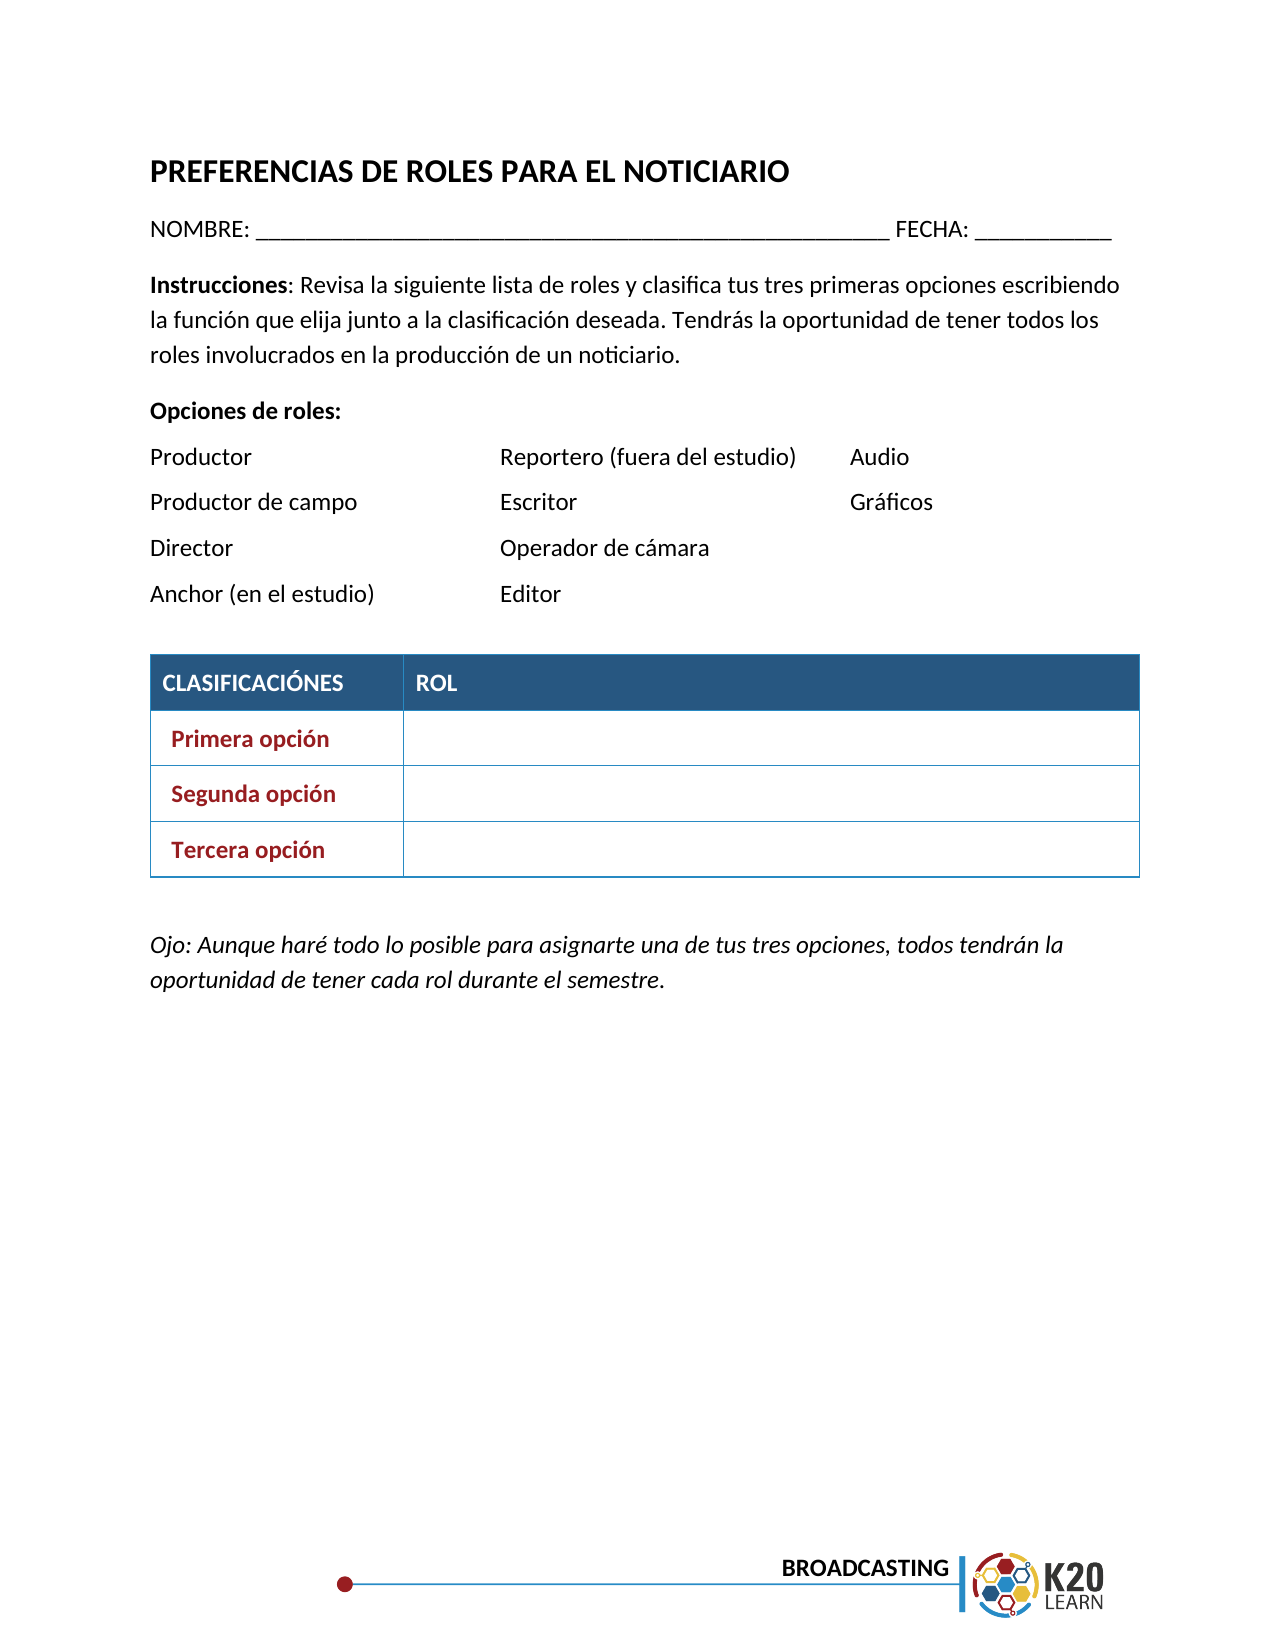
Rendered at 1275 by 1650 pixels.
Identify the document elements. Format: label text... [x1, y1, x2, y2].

table_cell [404, 822, 1139, 876]
text Director [150, 532, 425, 563]
table_cell Primera opción [151, 711, 403, 765]
text Audio [850, 441, 1125, 471]
text Productor [150, 441, 425, 471]
text NOMBRE: ___________________________________________________ FECHA: ___________ [150, 213, 1125, 244]
table_cell Tercera opción [151, 822, 403, 876]
text Ojo: Aunque haré todo lo posible para asignarte una de tus tres opciones, todos tendrán la oportunidad de tener cada rol durante el semestre. [150, 929, 1125, 994]
text Anchor (en el estudio) [150, 578, 425, 608]
table_cell Segunda opción [151, 766, 403, 821]
text Opciones de roles: [150, 395, 1125, 426]
text Operador de cámara [500, 532, 837, 563]
table_cell [404, 766, 1139, 821]
table_header ROL [404, 655, 1139, 710]
picture [320, 1544, 1125, 1628]
text Gráficos [850, 487, 1125, 517]
text Instrucciones: Revisa la siguiente lista de roles y clasifica tus tres primeras opciones escribiendo la función que elija junto a la clasificación deseada. Tendrás la oportunidad de tener todos los roles involucrados en la producción de un noticiario. [150, 269, 1125, 370]
table_cell [404, 711, 1139, 765]
title PREFERENCIAS DE ROLES PARA EL NOTICIARIO [150, 150, 1125, 191]
table_header CLASIFICACIÓNES [151, 655, 403, 710]
text Productor de campo [150, 487, 425, 517]
text Editor [500, 578, 837, 608]
text Escritor [500, 487, 837, 517]
text Reportero (fuera del estudio) [500, 441, 837, 471]
